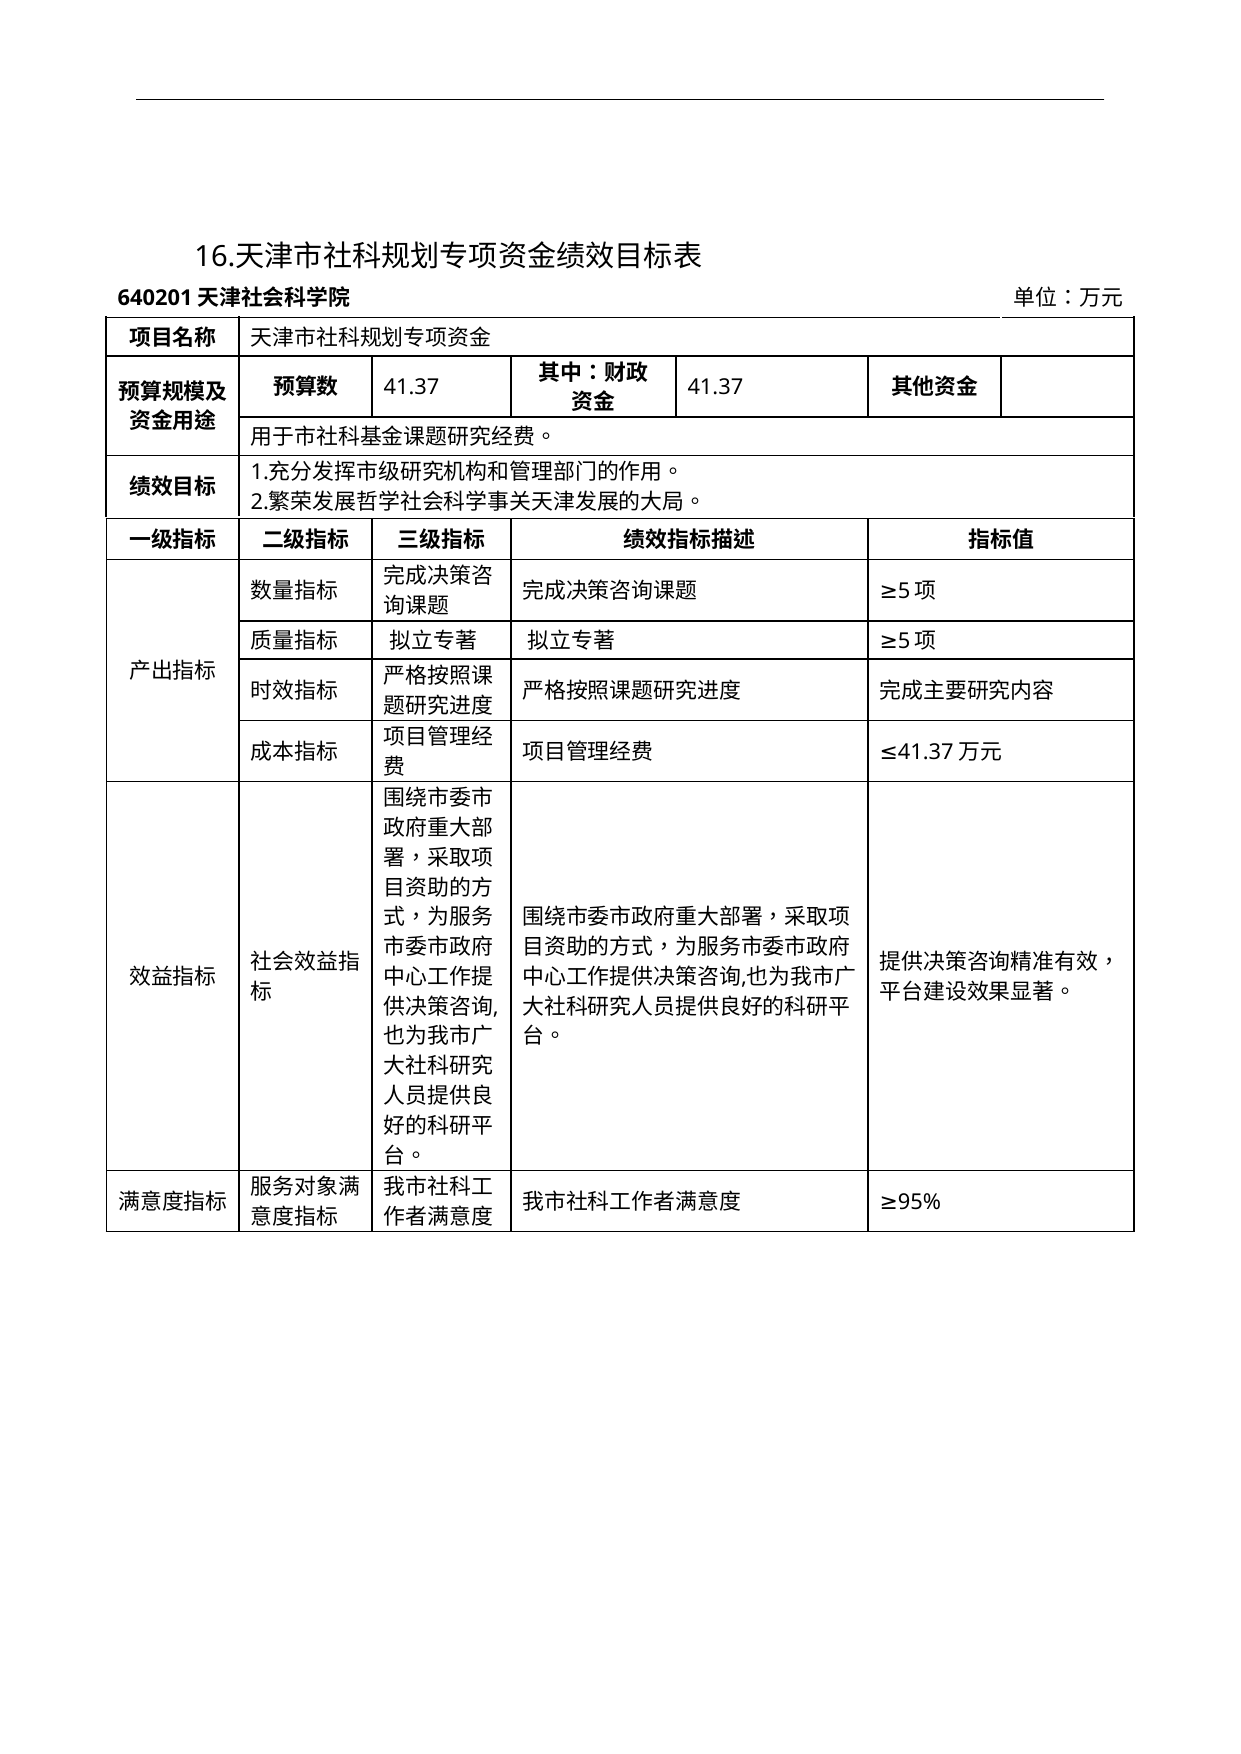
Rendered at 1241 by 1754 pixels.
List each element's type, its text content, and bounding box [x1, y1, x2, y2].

table_cell 成本指标 [240, 721, 371, 781]
table_cell ≥95% [869, 1171, 1133, 1231]
table_header 绩效指标描述 [512, 519, 867, 559]
table_header 指标值 [869, 519, 1133, 559]
table_cell 产出指标 [107, 560, 238, 781]
table_cell 41.37 [373, 357, 510, 416]
table_cell 绩效目标 [107, 456, 238, 516]
table_cell 1.充分发挥市级研究机构和管理部门的作用。 2.繁荣发展哲学社会科学事关天津发展的大局。 [240, 456, 1133, 516]
table_cell 项目管理经费 [373, 721, 510, 781]
table_cell 数量指标 [240, 560, 371, 620]
table_cell [1002, 357, 1133, 416]
table_cell 拟立专著 [512, 622, 867, 658]
table_cell 效益指标 [107, 782, 238, 1169]
table_cell ≥5项 [869, 560, 1133, 620]
table_cell 我市社科工作者满意度 [512, 1171, 867, 1231]
table_cell 满意度指标 [107, 1171, 238, 1231]
table_cell 拟立专著 [373, 622, 510, 658]
table_cell ≥5项 [869, 622, 1133, 658]
table_cell 41.37 [677, 357, 867, 416]
table_cell 围绕市委市政府重大部署，采取项目资助的方式，为服务市委市政府中心工作提供决策咨询,也为我市广大社科研究人员提供良好的科研平台。 [512, 782, 867, 1169]
table_cell 围绕市委市政府重大部署，采取项目资助的方式，为服务市委市政府中心工作提供决策咨询,也为我市广大社科研究人员提供良好的科研平台。 [373, 782, 510, 1169]
table_cell 其中：财政 资金 [512, 357, 675, 416]
table_cell 预算数 [240, 357, 371, 416]
table_cell 时效指标 [240, 660, 371, 719]
table_header 三级指标 [373, 519, 510, 559]
table_cell 用于市社科基金课题研究经费。 [240, 418, 1133, 454]
table_cell ≤41.37万元 [869, 721, 1133, 781]
table_cell 质量指标 [240, 622, 371, 658]
table_cell 严格按照课题研究进度 [373, 660, 510, 719]
table_cell 服务对象满意度指标 [240, 1171, 371, 1231]
table_cell 提供决策咨询精准有效，平台建设效果显著。 [869, 782, 1133, 1169]
table_header 单位：万元 [1002, 277, 1133, 316]
table_cell 我市社科工作者满意度 [373, 1171, 510, 1231]
table_header 二级指标 [240, 519, 371, 559]
table_header 一级指标 [107, 519, 238, 559]
text 16.天津市社科规划专项资金绩效目标表 [136, 235, 1104, 275]
table_cell 完成主要研究内容 [869, 660, 1133, 719]
table_cell 其他资金 [869, 357, 1000, 416]
table_cell 天津市社科规划专项资金 [240, 318, 1133, 355]
table_header 640201天津社会科学院 [107, 277, 1000, 316]
table_cell 完成决策咨询课题 [373, 560, 510, 620]
table_cell 完成决策咨询课题 [512, 560, 867, 620]
table_cell 预算规模及资金用途 [107, 357, 238, 454]
table_cell 严格按照课题研究进度 [512, 660, 867, 719]
table_cell 项目名称 [107, 318, 238, 355]
table_cell 项目管理经费 [512, 721, 867, 781]
table_cell 社会效益指标 [240, 782, 371, 1169]
